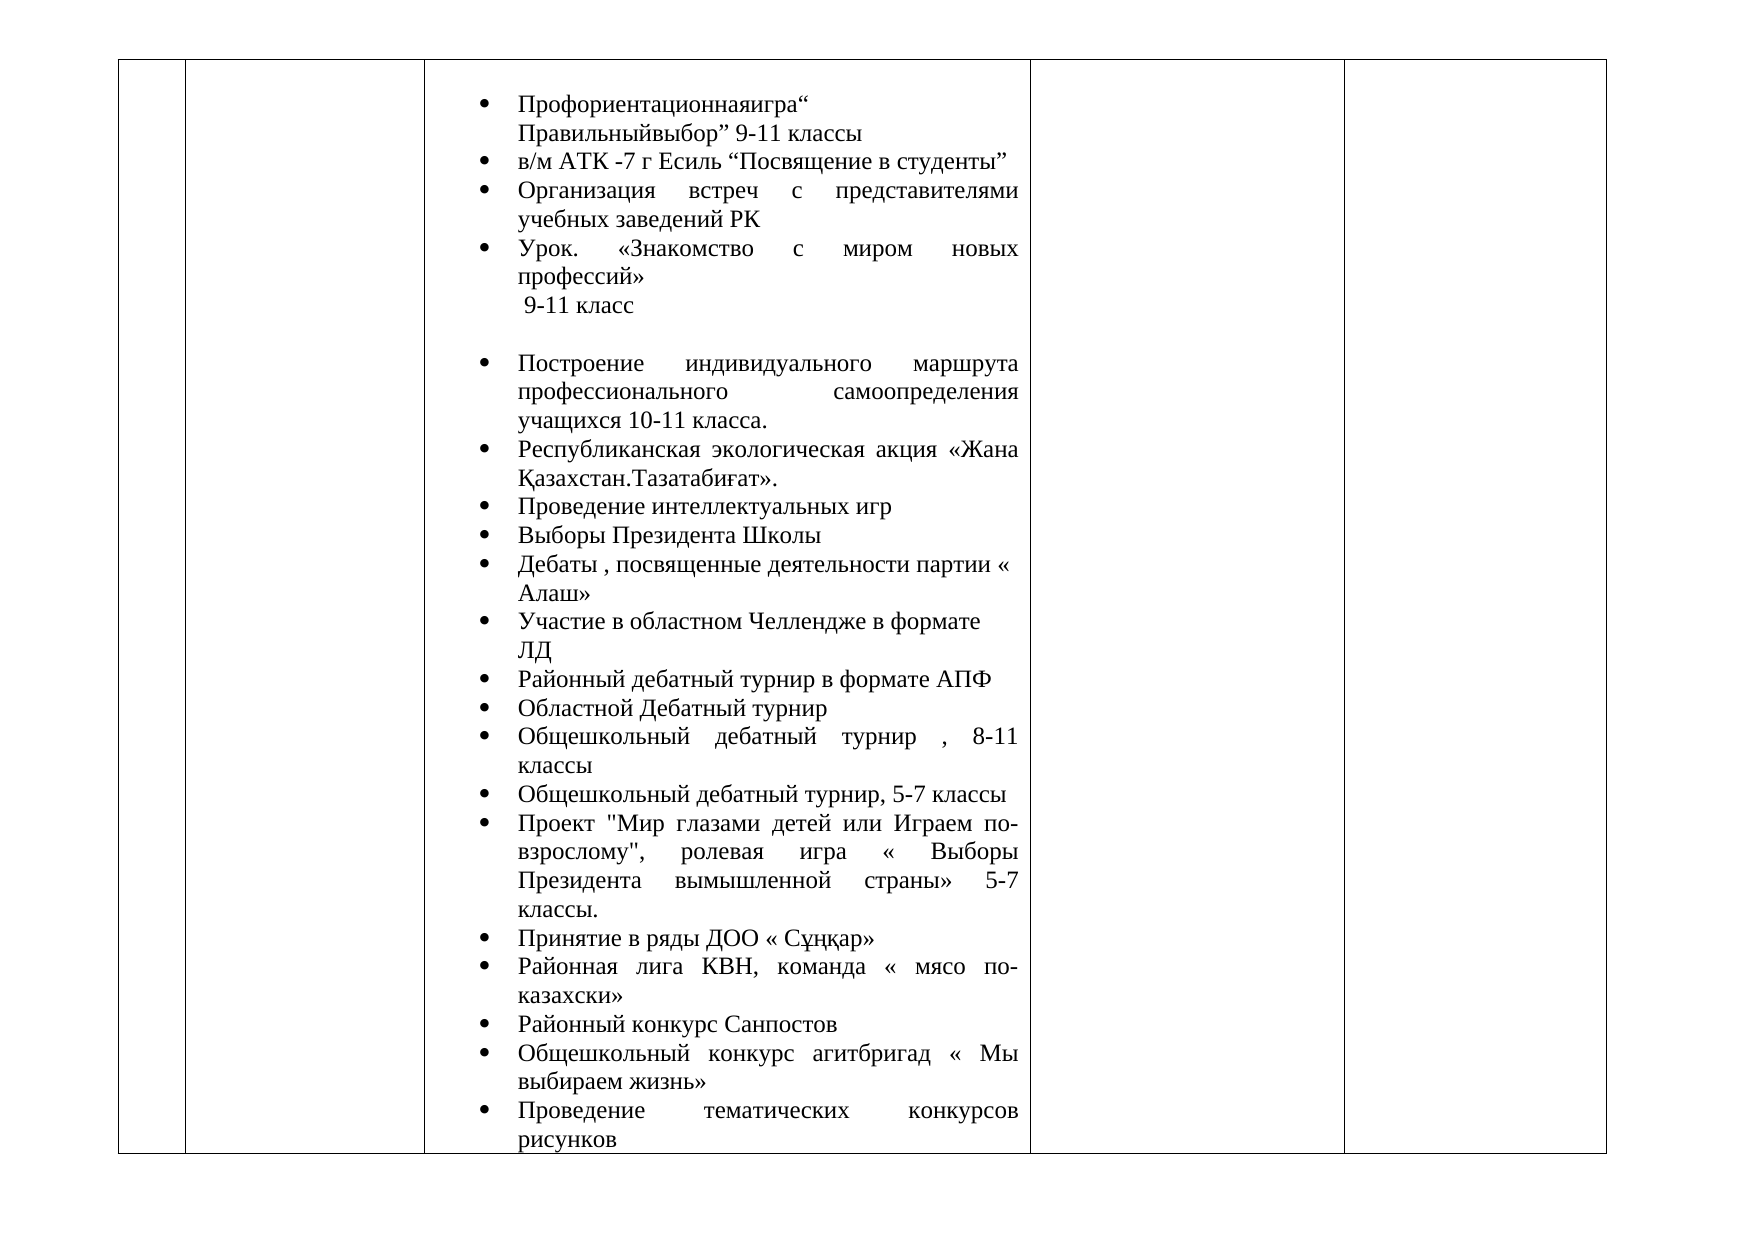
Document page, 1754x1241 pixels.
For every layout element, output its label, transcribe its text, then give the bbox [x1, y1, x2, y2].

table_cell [1031, 60, 1344, 1153]
table_cell 8 [119, 60, 185, 1153]
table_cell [1345, 60, 1606, 1153]
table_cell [425, 60, 1030, 1153]
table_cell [186, 60, 424, 1153]
